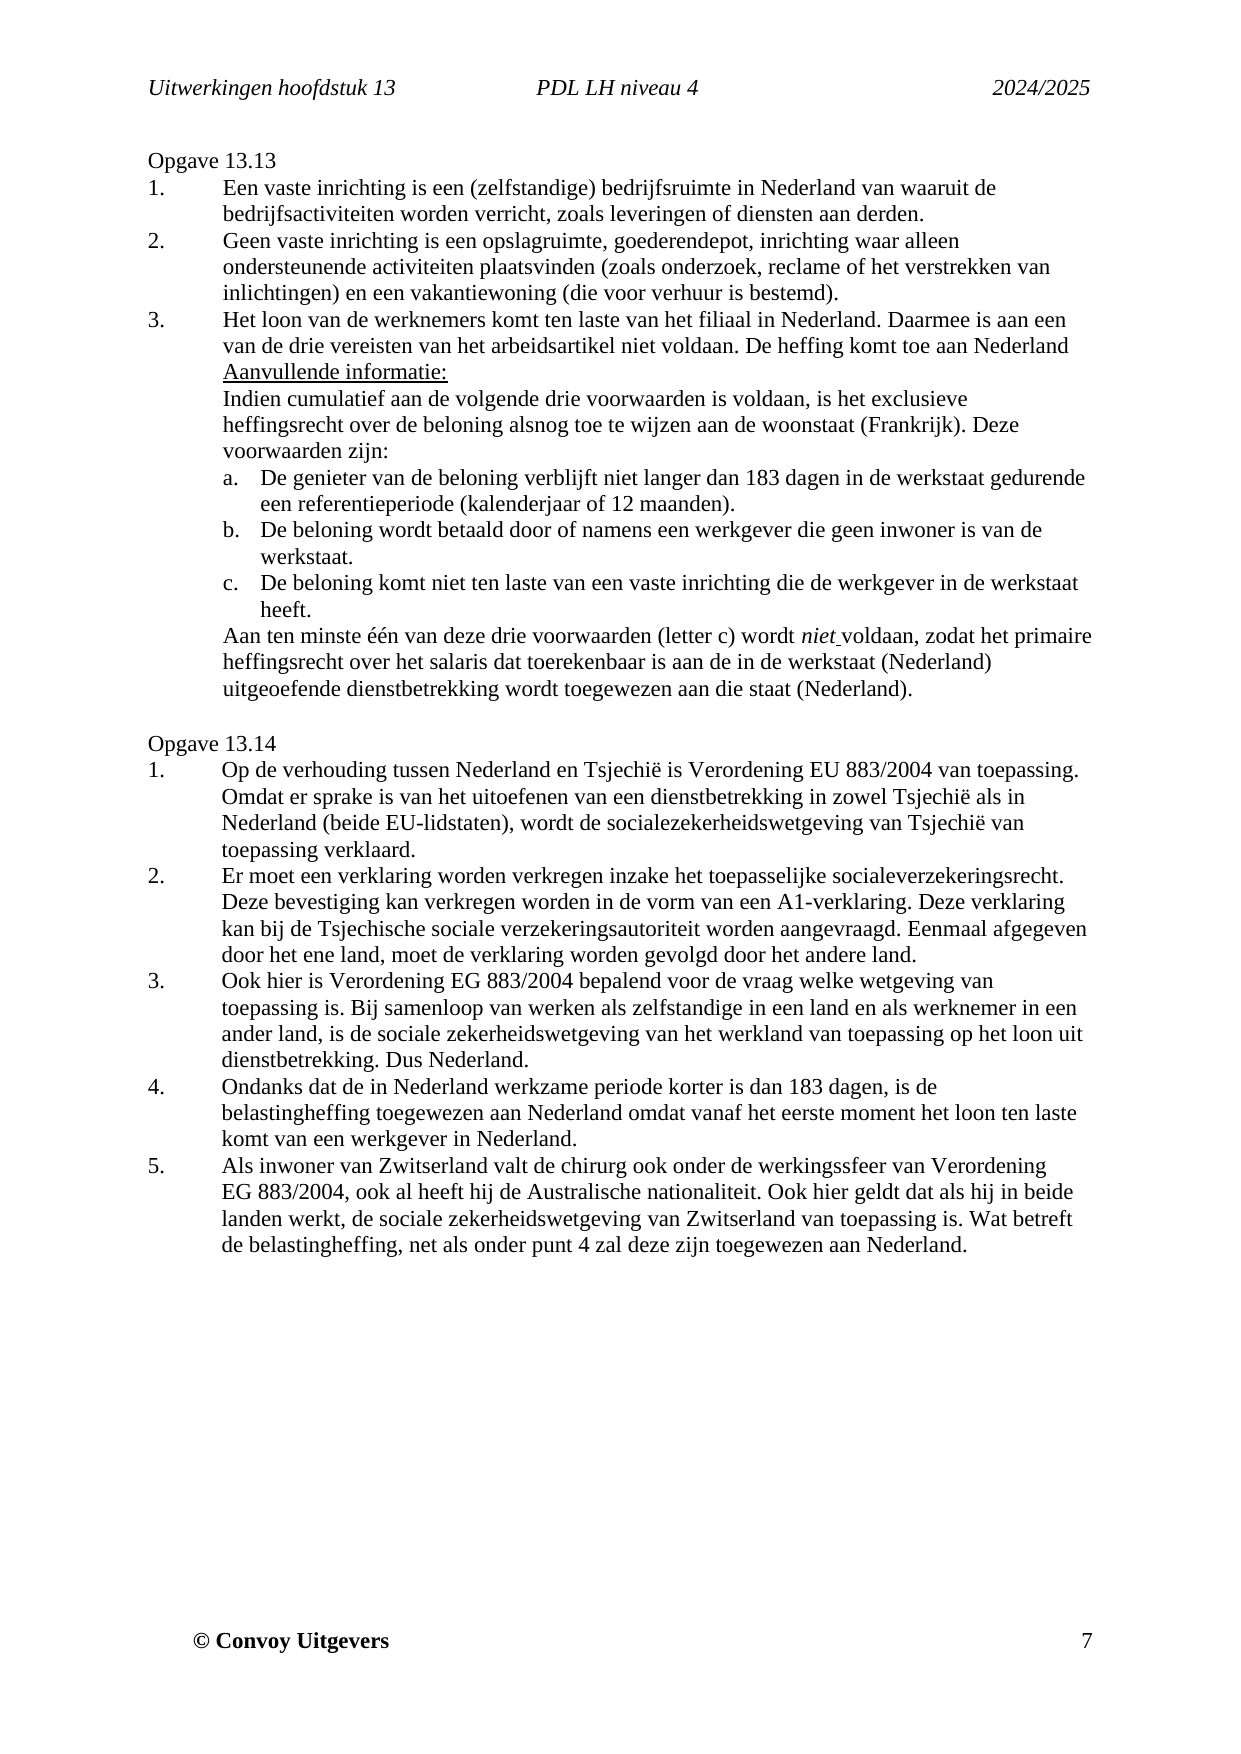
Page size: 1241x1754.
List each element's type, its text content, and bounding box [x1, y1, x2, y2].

text Opgave 13.13 [148, 148, 1093, 174]
text 3. Ook hier is Verordening EG 883/2004 bepalend voor de vraag welke wetgeving van toepassing is. Bij samenloop van werken als zelfstandige in een land en als werknemer in een ander land, is de sociale zekerheidswetgeving van het werkland van toepassing op het loon uit dienstbetrekking. Dus Nederland. [148, 967, 1093, 1073]
text Opgave 13.14 [148, 730, 1093, 757]
text 2. Geen vaste inrichting is een opslagruimte, goederendepot, inrichting waar alleen ondersteunende activiteiten plaatsvinden (zoals onderzoek, reclame of het verstrekken van inlichtingen) en een vakantiewoning (die voor verhuur is bestemd). [148, 227, 1093, 306]
list De genieter van de beloning verblijft niet langer dan 183 dagen in de werkstaat gedurende een referentieperiode (kalenderjaar of 12 maanden). [223, 464, 1093, 517]
text Aan ten minste één van deze drie voorwaarden (letter c) wordt niet voldaan, zodat het primaire heffingsrecht over het salaris dat toerekenbaar is aan de in de werkstaat (Nederland) uitgeoefende dienstbetrekking wordt toegewezen aan die staat (Nederland). [148, 622, 1093, 701]
text 3. Het loon van de werknemers komt ten laste van het filiaal in Nederland. Daarmee is aan een van de drie vereisten van het arbeidsartikel niet voldaan. De heffing komt toe aan Nederland [148, 306, 1093, 358]
text 1. Een vaste inrichting is een (zelfstandige) bedrijfsruimte in Nederland van waaruit de bedrijfsactiviteiten worden verricht, zoals leveringen of diensten aan derden. [148, 174, 1093, 227]
text 5. Als inwoner van Zwitserland valt de chirurg ook onder de werkingssfeer van Verordening EG 883/2004, ook al heeft hij de Australische nationaliteit. Ook hier geldt dat als hij in beide landen werkt, de sociale zekerheidswetgeving van Zwitserland van toepassing is. Wat betreft de belastingheffing, net als onder punt 4 zal deze zijn toegewezen aan Nederland. [148, 1152, 1093, 1257]
list De beloning komt niet ten laste van een vaste inrichting die de werkgever in de werkstaat heeft. [223, 569, 1093, 622]
text Aanvullende informatie: Indien cumulatief aan de volgende drie voorwaarden is voldaan, is het exclusieve heffingsrecht over de beloning alsnog toe te wijzen aan de woonstaat (Frankrijk). Deze voorwaarden zijn: [223, 358, 1093, 464]
text 4. Ondanks dat de in Nederland werkzame periode korter is dan 183 dagen, is de belastingheffing toegewezen aan Nederland omdat vanaf het eerste moment het loon ten laste komt van een werkgever in Nederland. [148, 1073, 1093, 1152]
text 2. Er moet een verklaring worden verkregen inzake het toepasselijke socialeverzekeringsrecht. Deze bevestiging kan verkregen worden in de vorm van een A1-verklaring. Deze verklaring kan bij de Tsjechische sociale verzekeringsautoriteit worden aangevraagd. Eenmaal afgegeven door het ene land, moet de verklaring worden gevolgd door het andere land. [148, 862, 1093, 967]
list De beloning wordt betaald door of namens een werkgever die geen inwoner is van de werkstaat. [223, 517, 1093, 569]
text 1. Op de verhouding tussen Nederland en Tsjechië is Verordening EU 883/2004 van toepassing. Omdat er sprake is van het uitoefenen van een dienstbetrekking in zowel Tsjechië als in Nederland (beide EU-lidstaten), wordt de socialezekerheidswetgeving van Tsjechië van toepassing verklaard. [148, 757, 1093, 862]
